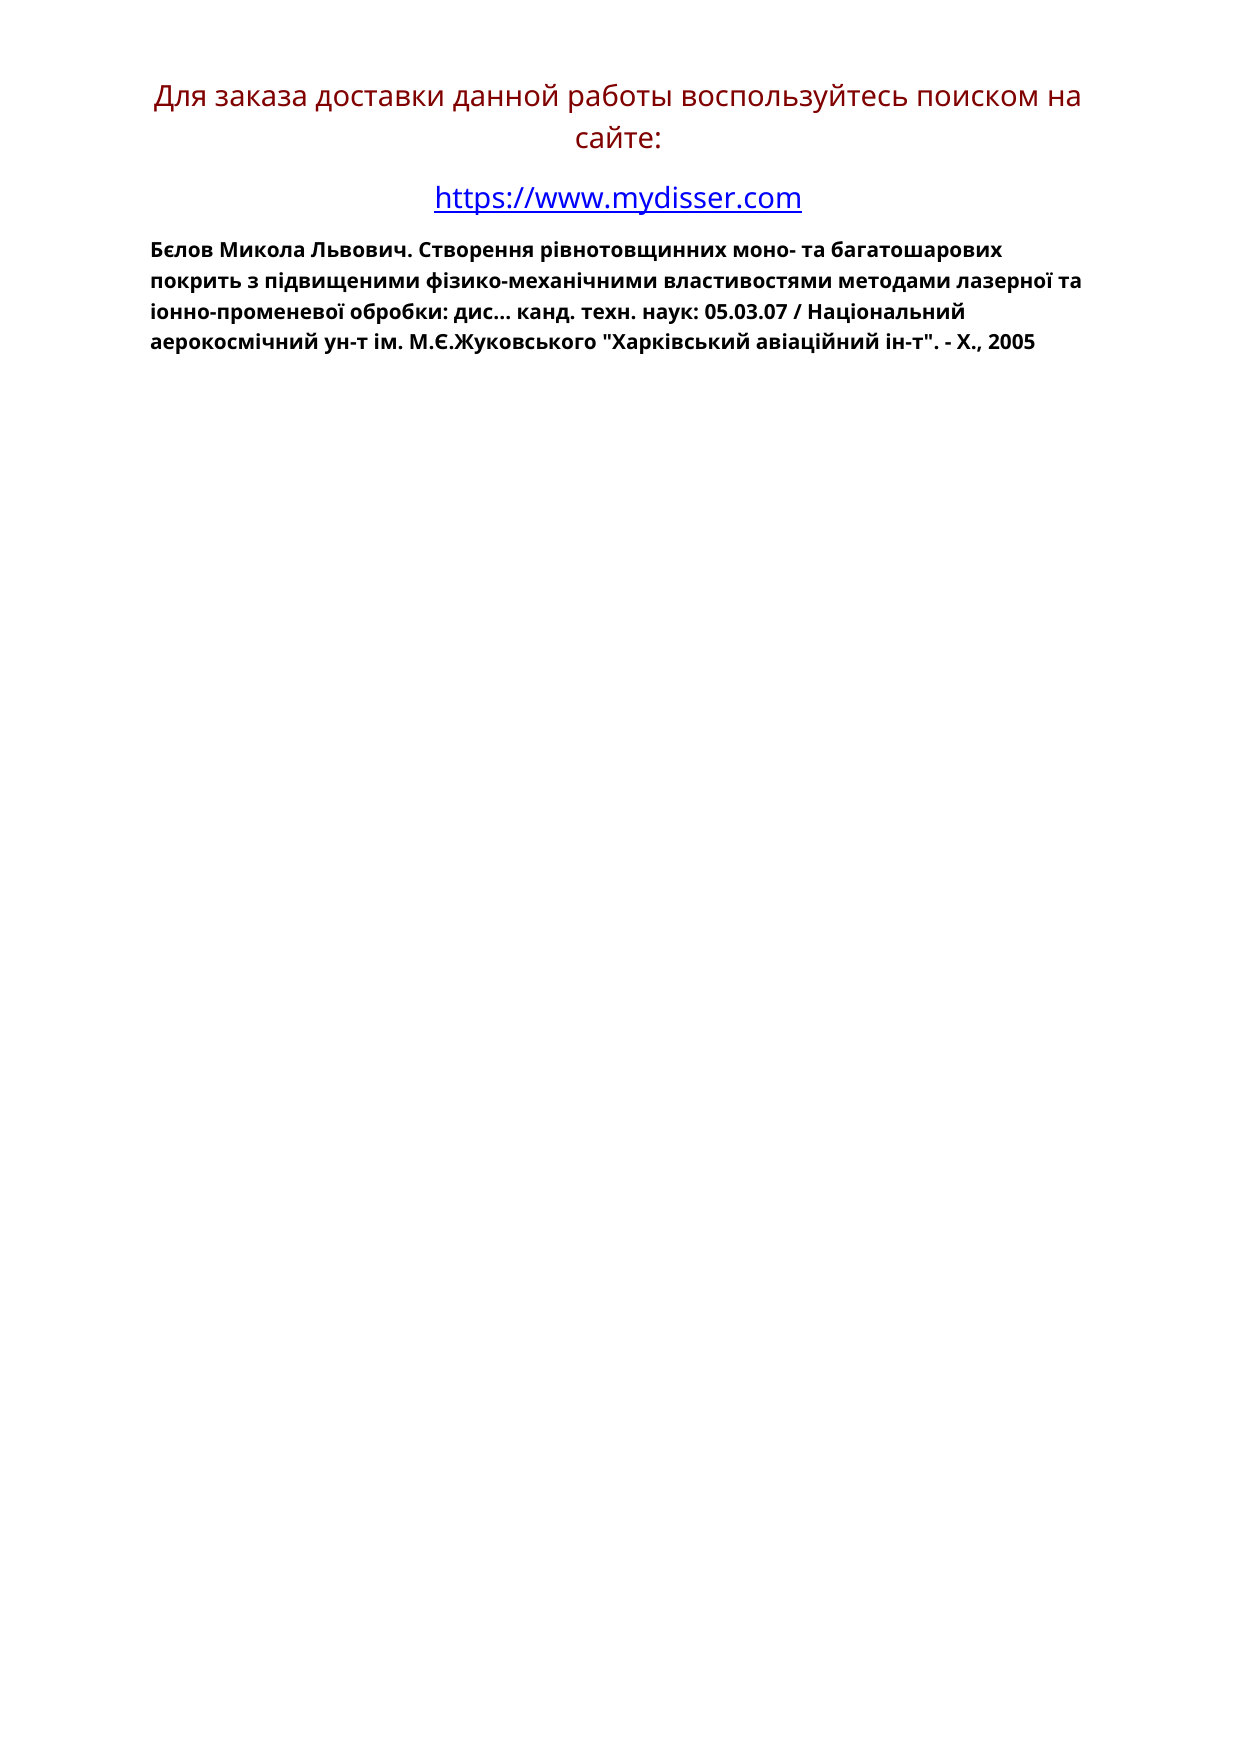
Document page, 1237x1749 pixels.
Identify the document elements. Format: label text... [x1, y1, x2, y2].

text Бєлов Микола Львович. Створення рівнотовщинних моно- та багатошарових покрить з підвищеними фізико-механічними властивостями методами лазерної та іонно-променевої обробки: дис... канд. техн. наук: 05.03.07 / Національний аерокосмічний ун-т ім. М.Є.Жуковського "Харківський авіаційний ін-т". - Х., 2005 [150, 236, 1086, 356]
